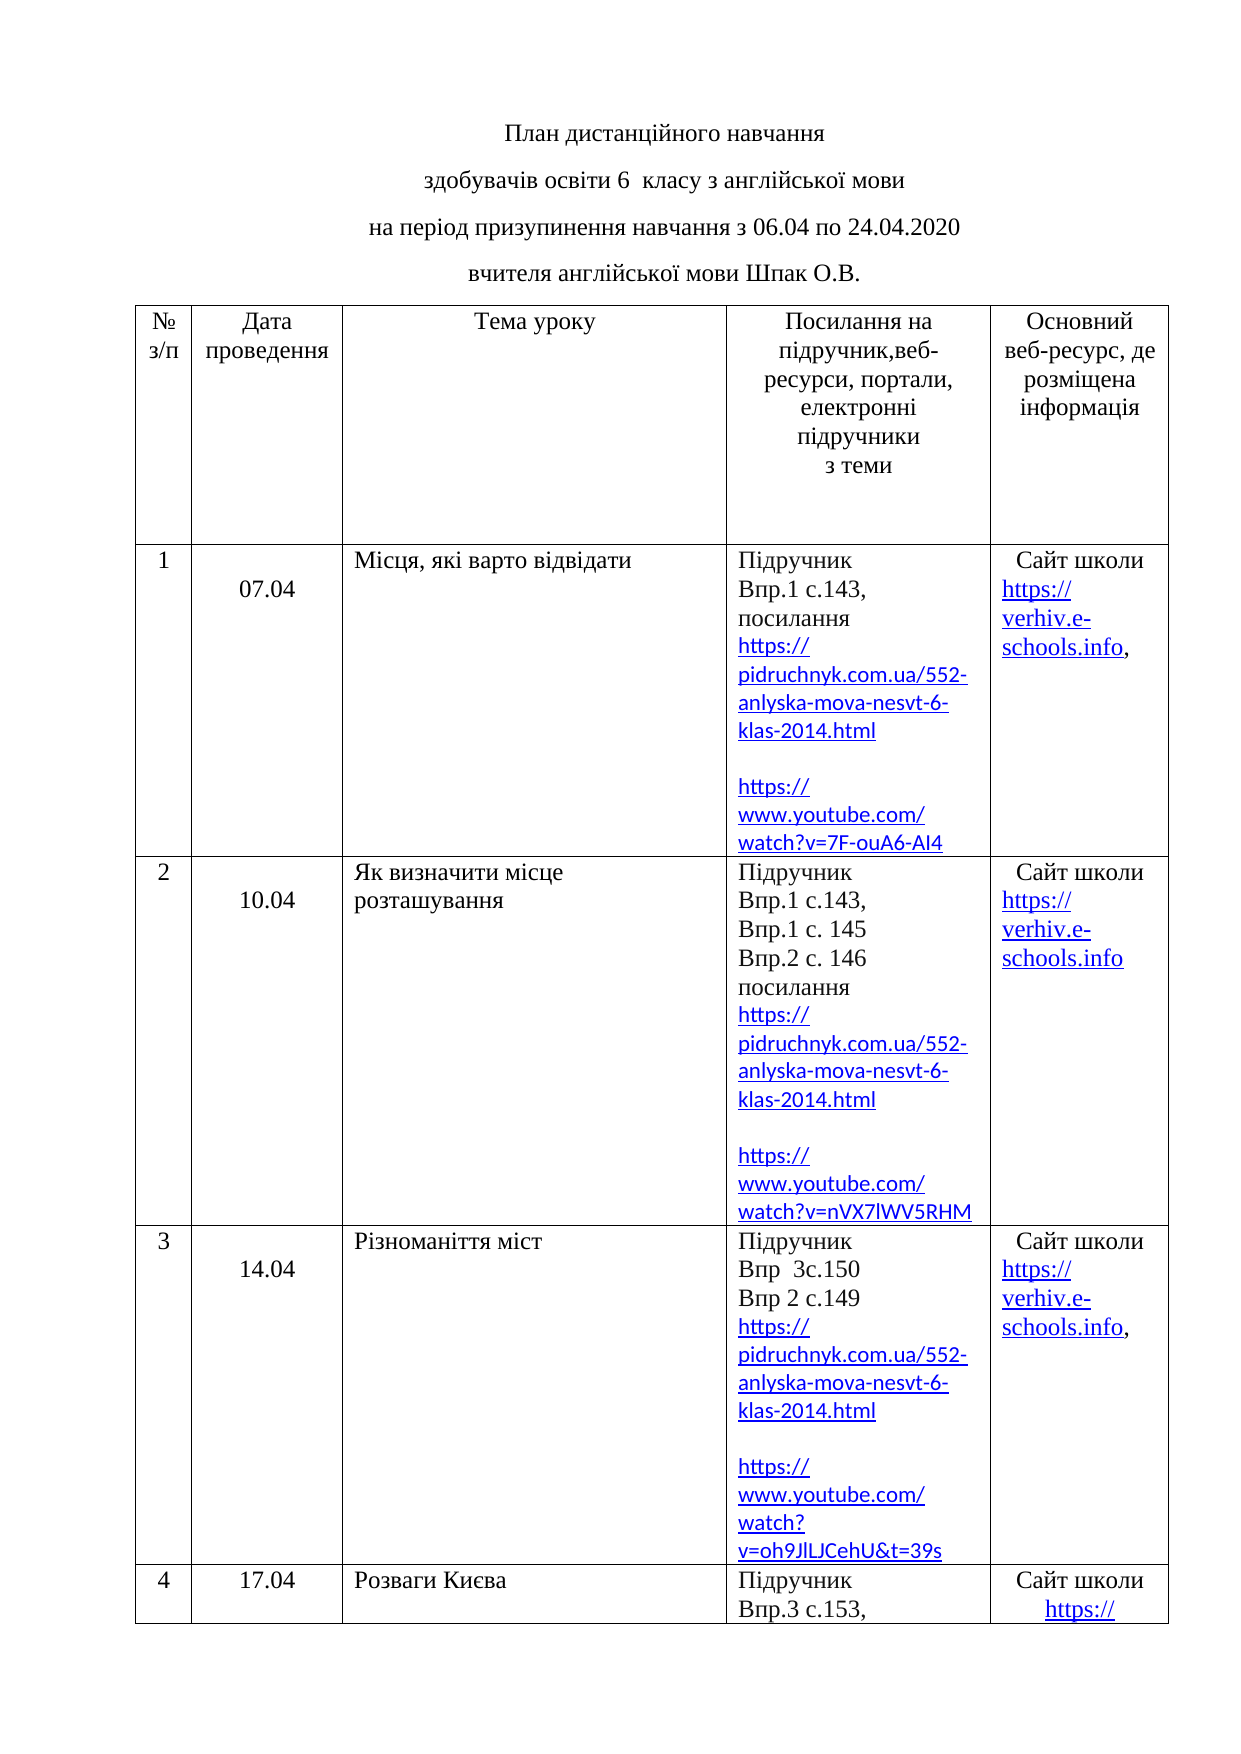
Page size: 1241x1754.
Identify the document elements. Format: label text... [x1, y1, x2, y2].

table_cell Сайт школи https://verhiv.e-schools.info, [991, 1226, 1168, 1564]
table_cell Місця, які варто відвідати [343, 545, 726, 856]
text на період призупинення навчання з 06.04 по 24.04.2020 [177, 212, 1152, 240]
table_header Основний веб-ресурс, де розміщена інформація [991, 306, 1168, 544]
table_cell 10.04 [192, 857, 342, 1225]
table_cell Різноманіття міст [343, 1226, 726, 1564]
table_cell 1 [136, 545, 191, 856]
table_cell Підручник Впр.1 с.143, Впр.1 с. 145 Впр.2 с. 146 посилання https://pidruchnyk.com.ua/552-anlyska-mova-nesvt-6-klas-2014.html https://www.youtube.com/watch?v=nVX7lWV5RHM [727, 857, 990, 1225]
table_header Дата проведення [192, 306, 342, 544]
table_cell Підручник Впр 3с.150 Впр 2 с.149 https://pidruchnyk.com.ua/552-anlyska-mova-nesvt-6-klas-2014.html https://www.youtube.com/watch?v=oh9JlLJCehU&t=39s [727, 1226, 990, 1564]
text вчителя англійської мови Шпак О.В. [177, 258, 1152, 287]
table_cell 14.04 [192, 1226, 342, 1564]
table_cell 17.04 [192, 1565, 342, 1623]
table_cell 4 [136, 1565, 191, 1623]
table_cell Як визначити місце розташування [343, 857, 726, 1225]
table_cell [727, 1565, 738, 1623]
table_cell Підручник Впр.1 с.143, посилання https://pidruchnyk.com.ua/552-anlyska-mova-nesvt-6-klas-2014.html https://www.youtube.com/watch?v=7F-ouA6-AI4 [727, 545, 990, 856]
text здобувачів освіти 6 класу з англійської мови [177, 165, 1152, 194]
table_cell Сайт школи https://verhiv.e-schools.info, [991, 545, 1168, 856]
table_cell 07.04 [192, 545, 342, 856]
table_cell 2 [136, 857, 191, 1225]
text План дистанційного навчання [177, 118, 1152, 147]
table_header Тема уроку [343, 306, 726, 544]
table_cell 3 [136, 1226, 191, 1564]
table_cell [991, 1565, 1168, 1623]
table_header Посилання на підручник,веб-ресурси, портали, електронні підручники з теми [727, 306, 990, 544]
table_cell Сайт школи https://verhiv.e-schools.info [991, 857, 1168, 1225]
table_header № з/п [136, 306, 191, 544]
table_cell Розваги Києва [343, 1565, 726, 1623]
